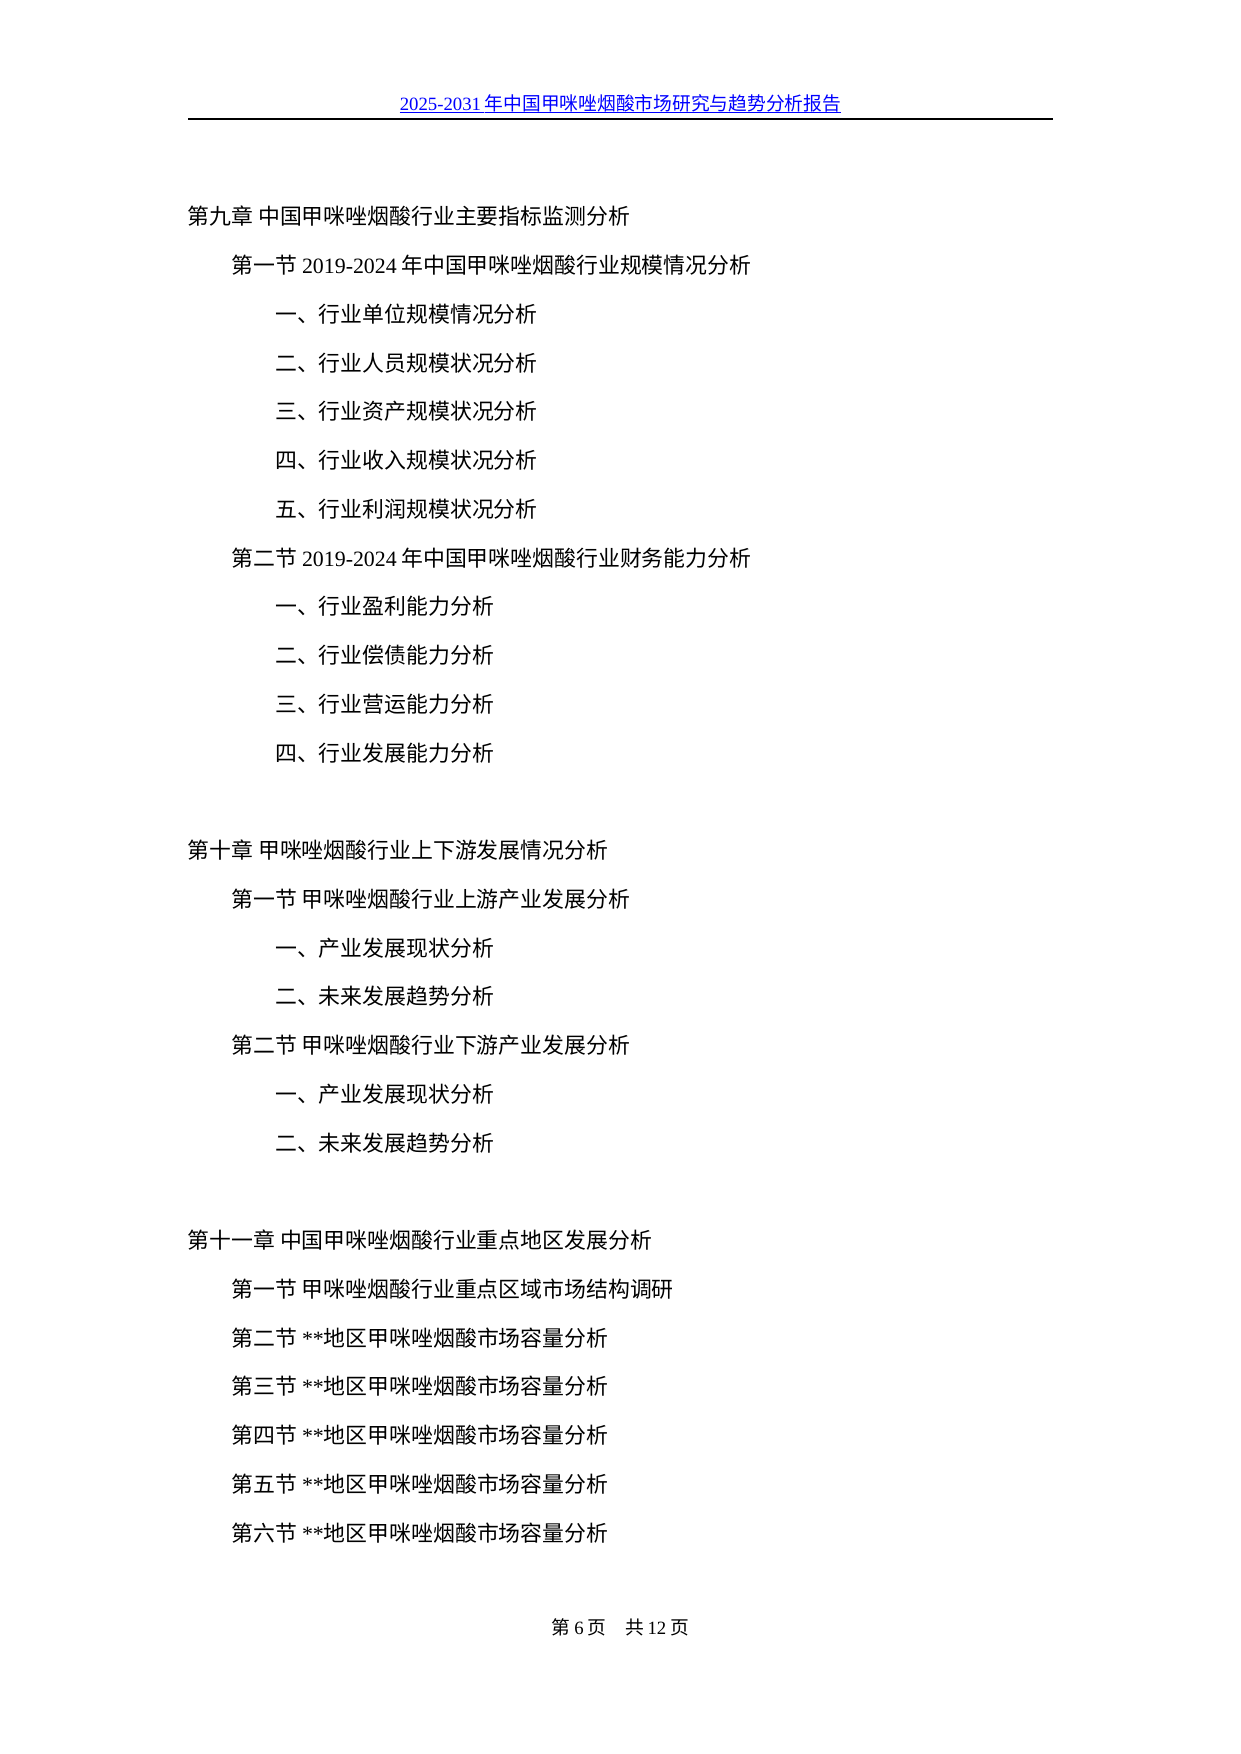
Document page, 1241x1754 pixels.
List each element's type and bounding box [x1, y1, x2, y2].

text [187, 150, 1053, 1548]
